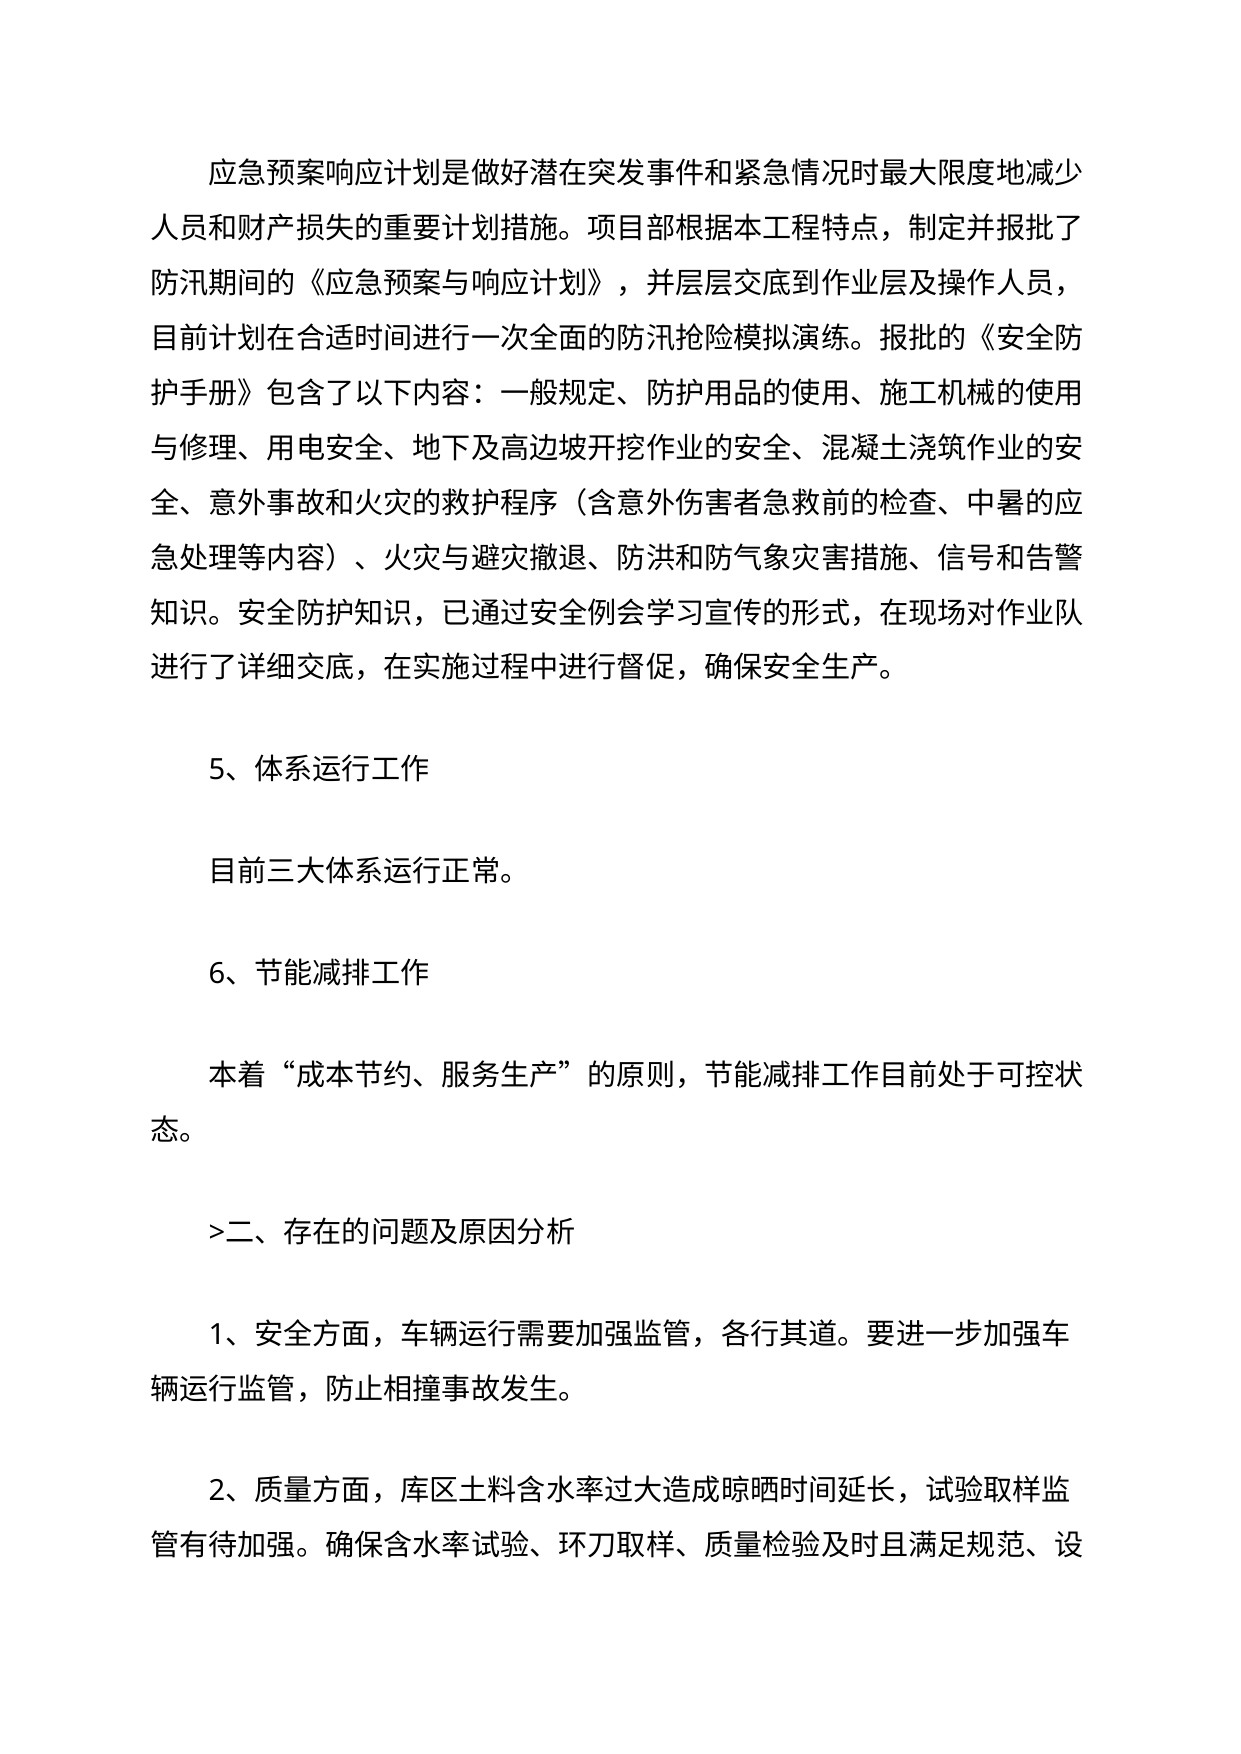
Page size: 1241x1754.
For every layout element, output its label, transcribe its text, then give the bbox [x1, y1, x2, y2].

text 应急预案响应计划是做好潜在突发事件和紧急情况时最大限度地减少人员和财产损失的重要计划措施。项目部根据本工程特点，制定并报批了防汛期间的《应急预案与响应计划》，并层层交底到作业层及操作人员，目前计划在合适时间进行一次全面的防汛抢险模拟演练。报批的《安全防护手册》包含了以下内容：一般规定、防护用品的使用、施工机械的使用与修理、用电安全、地下及高边坡开挖作业的安全、混凝土浇筑作业的安全、意外事故和火灾的救护程序（含意外伤害者急救前的检查、中暑的应急处理等内容）、火灾与避灾撤退、防洪和防气象灾害措施、信号和告警知识。安全防护知识，已通过安全例会学习宣传的形式，在现场对作业队进行了详细交底，在实施过程中进行督促，确保安全生产。 [150, 150, 1090, 686]
text 本着“成本节约、服务生产”的原则，节能减排工作目前处于可控状态。 [150, 1052, 1090, 1149]
text 5、体系运行工作 [150, 746, 1090, 788]
text 目前三大体系运行正常。 [150, 848, 1090, 890]
text >二、存在的问题及原因分析 [150, 1208, 1090, 1251]
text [150, 1467, 1090, 1564]
text 1、安全方面，车辆运行需要加强监管，各行其道。要进一步加强车辆运行监管，防止相撞事故发生。 [150, 1310, 1090, 1407]
text 6、节能减排工作 [150, 949, 1090, 992]
